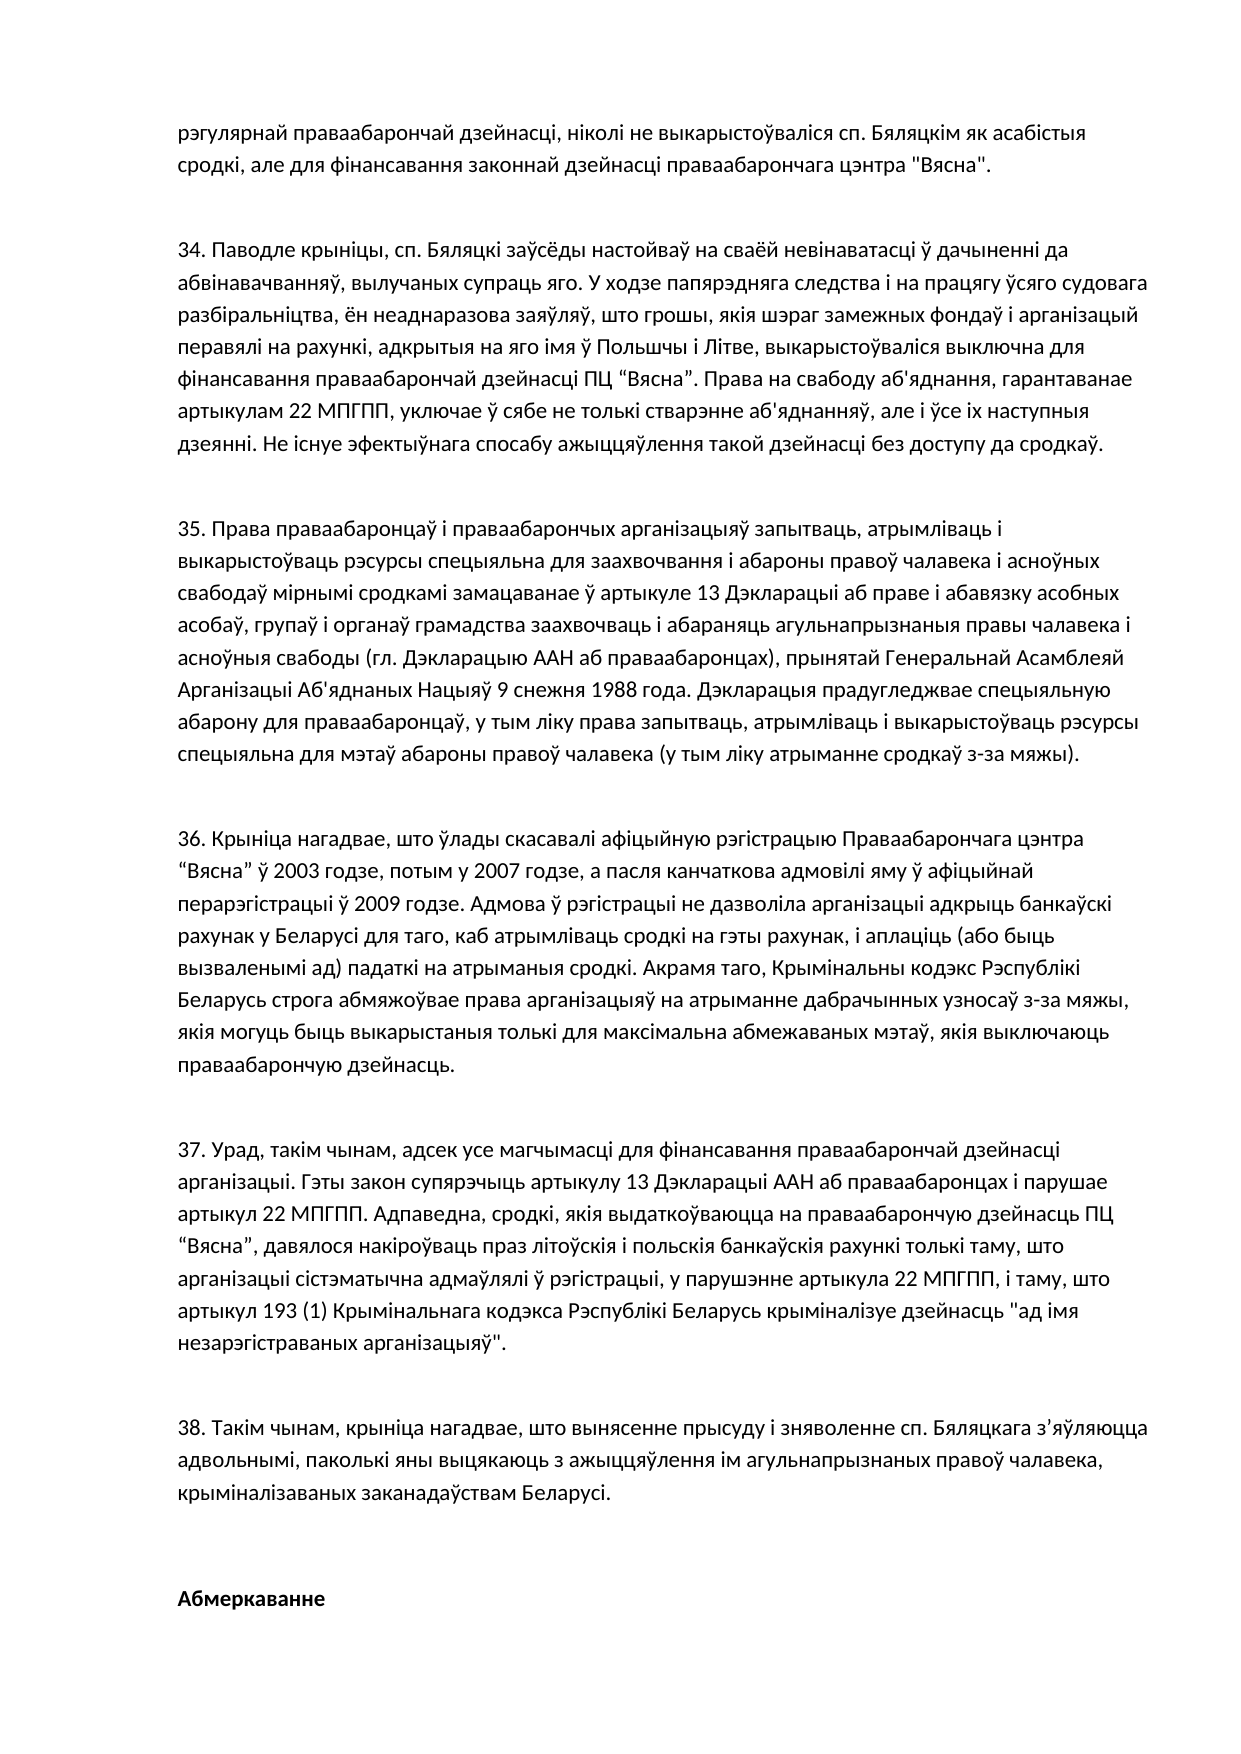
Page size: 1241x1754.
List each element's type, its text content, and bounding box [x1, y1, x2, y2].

text Абмеркаванне [177, 1584, 1152, 1612]
text 35. Права праваабаронцаў і праваабарончых арганізацыяў запытваць, атрымліваць і выкарыстоўваць рэсурсы спецыяльна для заахвочвання і абароны правоў чалавека і асноўных свабодаў мірнымі сродкамі замацаванае ў артыкуле 13 Дэкларацыі аб праве і абавязку асобных асобаў, групаў і органаў грамадства заахвочваць і абараняць агульнапрызнаныя правы чалавека і асноўныя свабоды (гл. Дэкларацыю ААН аб праваабаронцах), прынятай Генеральнай Асамблеяй Арганізацыі Аб'яднаных Нацыяў 9 снежня 1988 года. Дэкларацыя прадугледжвае спецыяльную абарону для праваабаронцаў, у тым ліку права запытваць, атрымліваць і выкарыстоўваць рэсурсы спецыяльна для мэтаў абароны правоў чалавека (у тым ліку атрыманне сродкаў з-за мяжы). [177, 482, 1152, 767]
text 38. Такім чынам, крыніца нагадвае, што вынясенне прысуду і зняволенне сп. Бяляцкага з’яўляюцца адвольнымі, паколькі яны выцякаюць з ажыццяўлення ім агульнапрызнаных правоў чалавека, крыміналізаваных заканадаўствам Беларусі. [177, 1381, 1152, 1506]
text 36. Крыніца нагадвае, што ўлады скасавалі афіцыйную рэгістрацыю Праваабарончага цэнтра “Вясна” ў 2003 годзе, потым у 2007 годзе, а пасля канчаткова адмовілі яму ў афіцыйнай перарэгістрацыі ў 2009 годзе. Адмова ў рэгістрацыі не дазволіла арганізацыі адкрыць банкаўскі рахунак у Беларусі для таго, каб атрымліваць сродкі на гэты рахунак, і аплаціць (або быць вызваленымі ад) падаткі на атрыманыя сродкі. Акрамя таго, Крымінальны кодэкс Рэспублікі Беларусь строга абмяжоўвае права арганізацыяў на атрыманне дабрачынных узносаў з-за мяжы, якія могуць быць выкарыстаныя толькі для максімальна абмежаваных мэтаў, якія выключаюць праваабарончую дзейнасць. [177, 792, 1152, 1078]
text 34. Паводле крыніцы, сп. Бяляцкі заўсёды настойваў на сваёй невінаватасці ў дачыненні да абвінавачванняў, вылучаных супраць яго. У ходзе папярэдняга следства і на працягу ўсяго судовага разбіральніцтва, ён неаднаразова заяўляў, што грошы, якія шэраг замежных фондаў і арганізацый перавялі на рахункі, адкрытыя на яго імя ў Польшчы і Літве, выкарыстоўваліся выключна для фінансавання праваабарончай дзейнасці ПЦ “Вясна”. Права на свабоду аб'яднання, гарантаванае артыкулам 22 МПГПП, уключае ў сябе не толькі стварэнне аб'яднанняў, але і ўсе іх наступныя дзеянні. Не існуе эфектыўнага спосабу ажыццяўлення такой дзейнасці без доступу да сродкаў. [177, 203, 1152, 457]
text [177, 118, 1152, 178]
text 37. Урад, такім чынам, адсек усе магчымасці для фінансавання праваабарончай дзейнасці арганізацыі. Гэты закон супярэчыць артыкулу 13 Дэкларацыі ААН аб праваабаронцах і парушае артыкул 22 МПГПП. Адпаведна, сродкі, якія выдаткоўваюцца на праваабарончую дзейнасць ПЦ “Вясна”, давялося накіроўваць праз літоўскія і польскія банкаўскія рахункі толькі таму, што арганізацыі сістэматычна адмаўлялі ў рэгістрацыі, у парушэнне артыкула 22 МПГПП, і таму, што артыкул 193 (1) Крымінальнага кодэкса Рэспублікі Беларусь крыміналізуе дзейнасць "ад імя незарэгістраваных арганізацыяў". [177, 1103, 1152, 1356]
